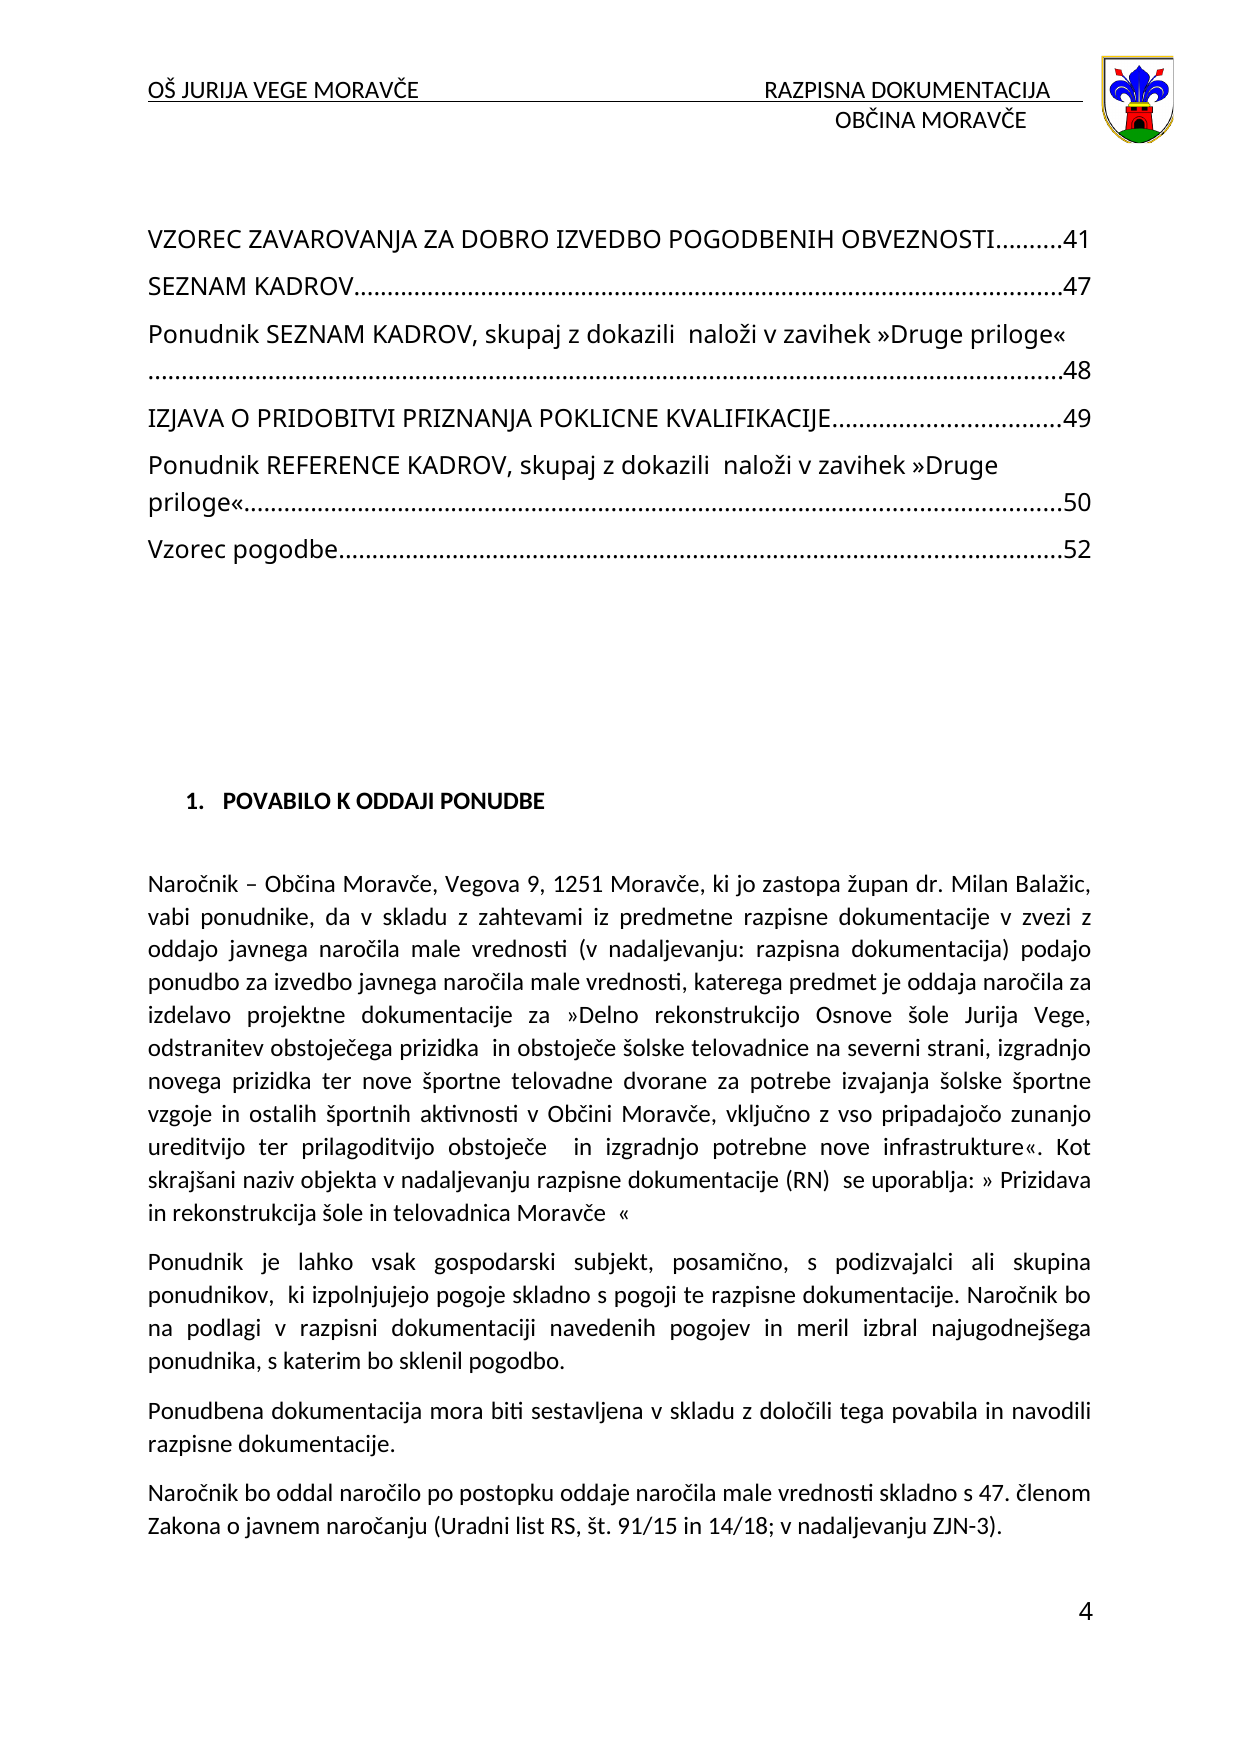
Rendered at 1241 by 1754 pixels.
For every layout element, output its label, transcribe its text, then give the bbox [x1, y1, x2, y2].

picture [1101, 55, 1174, 144]
subtitle POVABILO K ODDAJI PONUDBE [185, 785, 1093, 816]
text Ponudnik je lahko vsak gospodarski subjekt, posamično, s podizvajalci ali skupina ponudnikov, ki izpolnjujejo pogoje skladno s pogoji te razpisne dokumentacije. Naročnik bo na podlagi v razpisni dokumentaciji navedenih pogojev in meril izbral najugodnejšega ponudnika, s katerim bo sklenil pogodbo. [148, 1246, 1093, 1376]
text Naročnik – Občina Moravče, Vegova 9, 1251 Moravče, ki jo zastopa župan dr. Milan Balažic, vabi ponudnike, da v skladu z zahtevami iz predmetne razpisne dokumentacije v zvezi z oddajo javnega naročila male vrednosti (v nadaljevanju: razpisna dokumentacija) podajo ponudbo za izvedbo javnega naročila male vrednosti, katerega predmet je oddaja naročila za izdelavo projektne dokumentacije za »Delno rekonstrukcijo Osnove šole Jurija Vege, odstranitev obstoječega prizidka in obstoječe šolske telovadnice na severni strani, izgradnjo novega prizidka ter nove športne telovadne dvorane za potrebe izvajanja šolske športne vzgoje in ostalih športnih aktivnosti v Občini Moravče, vključno z vso pripadajočo zunanjo ureditvijo ter prilagoditvijo obstoječe in izgradnjo potrebne nove infrastrukture«. Kot skrajšani naziv objekta v nadaljevanju razpisne dokumentacije (RN) se uporablja: » Prizidava in rekonstrukcija šole in telovadnica Moravče « [148, 868, 1093, 1227]
text Ponudbena dokumentacija mora biti sestavljena v skladu z določili tega povabila in navodili razpisne dokumentacije. [148, 1395, 1093, 1458]
text Naročnik bo oddal naročilo po postopku oddaje naročila male vrednosti skladno s 47. členom Zakona o javnem naročanju (Uradni list RS, št. 91/15 in 14/18; v nadaljevanju ZJN-3). [148, 1477, 1093, 1541]
